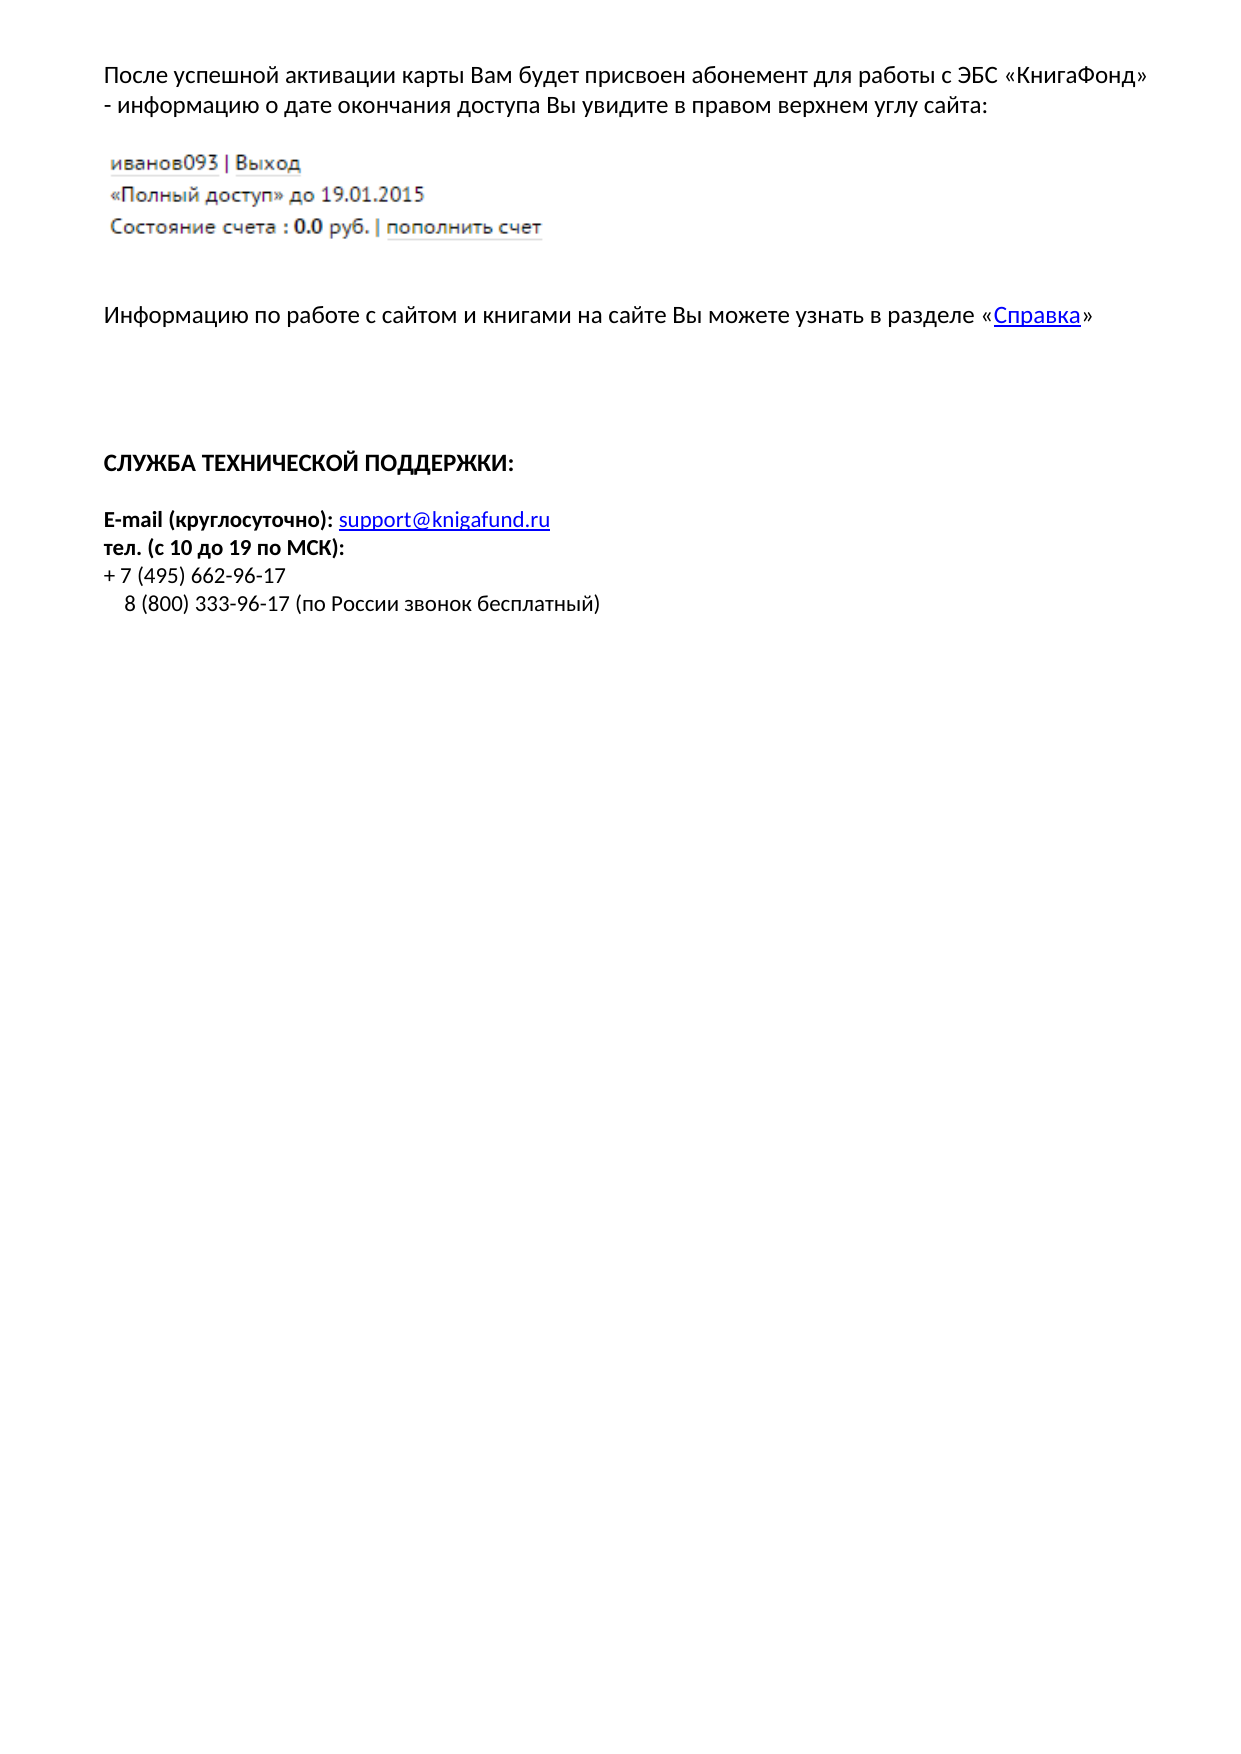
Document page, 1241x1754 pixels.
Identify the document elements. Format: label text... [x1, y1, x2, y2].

text + 7 (495) 662-96-17 [103, 561, 1152, 589]
list После успешной активации карты Вам будет присвоен абонемент для работы с ЭБС «КнигаФонд» - информацию о дате окончания доступа Вы увидите в правом верхнем углу сайта: [103, 59, 1152, 120]
text Информацию по работе с сайтом и книгами на сайте Вы можете узнать в разделе «Справка» [103, 299, 1152, 330]
text СЛУЖБА ТЕХНИЧЕСКОЙ ПОДДЕРЖКИ: [103, 447, 1152, 477]
text E-mail (круглосуточно): support@knigafund.ru [103, 505, 1152, 533]
text тел. (с 10 до 19 по МСК): [103, 533, 1152, 561]
picture [103, 150, 551, 244]
text 8 (800) 333-96-17 (по России звонок бесплатный) [103, 589, 1211, 617]
